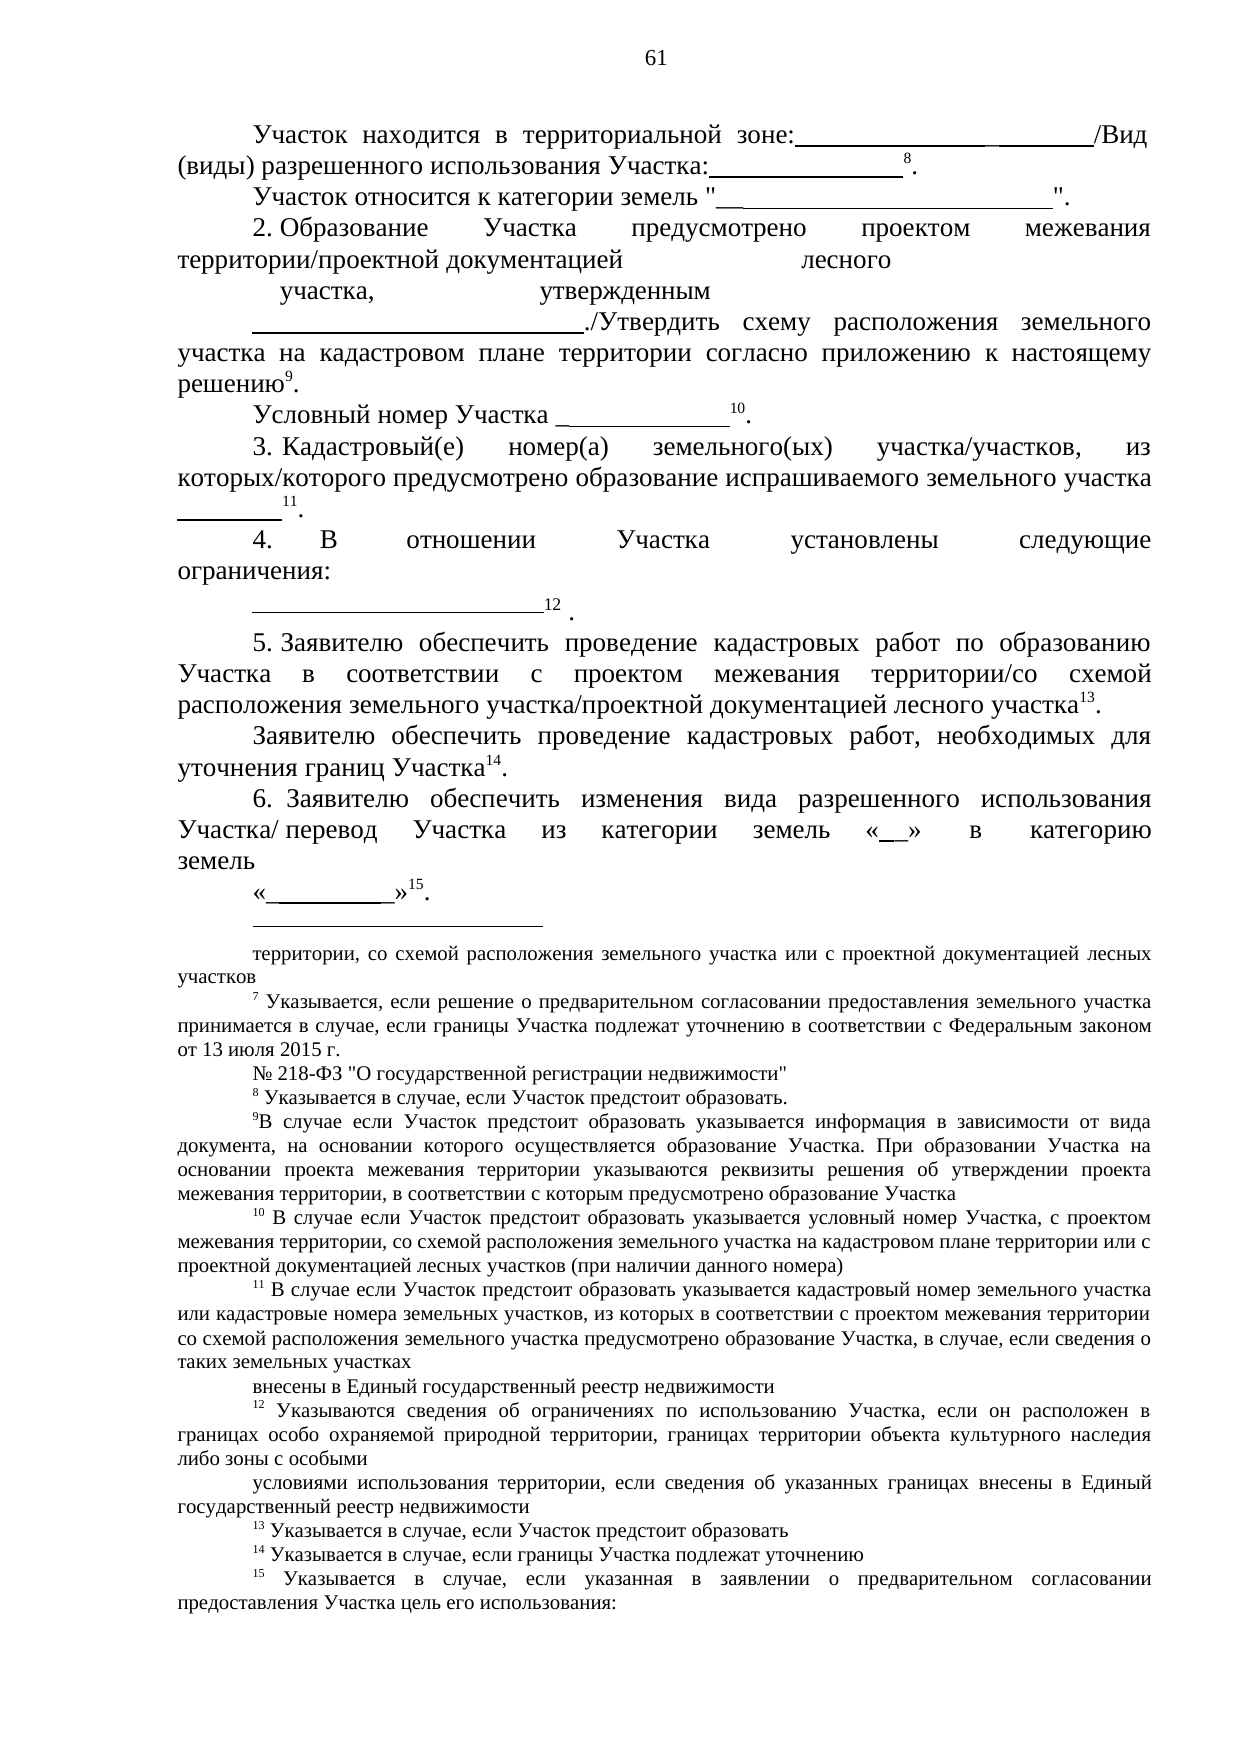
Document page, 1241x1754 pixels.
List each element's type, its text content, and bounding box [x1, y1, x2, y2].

text Участок относится к категории земель "__ ". [177, 180, 1152, 212]
text Условный номер Участка _ 10. [177, 398, 1152, 429]
text «_ _»15. [177, 875, 1152, 906]
text ./Утвердить схему расположения земельного участка на кадастровом плане территории согласно приложению к настоящему решению9. [177, 305, 1152, 398]
list В отношении Участка установлены следующие ограничения: [177, 523, 1152, 585]
text территории, со схемой расположения земельного участка или с проектной документацией лесных участков [177, 940, 1152, 988]
text Заявителю обеспечить проведение кадастровых работ, необходимых для уточнения границ Участка14. [177, 719, 1152, 782]
text внесены в Единый государственный реестр недвижимости [177, 1373, 1152, 1398]
text 14 Указывается в случае, если границы Участка подлежат уточнению [177, 1542, 1152, 1566]
list Образование Участка предусмотрено проектом межевания территории/проектной документацией лесного участка, утвержденным [177, 212, 1152, 305]
text 11 В случае если Участок предстоит образовать указывается кадастровый номер земельного участка или кадастровые номера земельных участков, из которых в соответствии с проектом межевания территории со схемой расположения земельного участка предусмотрено образование Участка, в случае, если сведения о таких земельных участках [177, 1277, 1152, 1373]
text № 218-ФЗ "О государственной регистрации недвижимости" [177, 1061, 1152, 1085]
text 8 Указывается в случае, если Участок предстоит образовать. [177, 1085, 1152, 1109]
list Заявителю обеспечить проведение кадастровых работ по образованию Участка в соответствии с проектом межевания территории/со схемой расположения земельного участка/проектной документацией лесного участка13. [177, 626, 1152, 719]
text 9В случае если Участок предстоит образовать указывается информация в зависимости от вида документа, на основании которого осуществляется образование Участка. При образовании Участка на основании проекта межевания территории указываются реквизиты решения об утверждении проекта межевания территории, в соответствии с которым предусмотрено образование Участка [177, 1109, 1152, 1205]
text 12 . [177, 585, 1152, 626]
text 12 Указываются сведения об ограничениях по использованию Участка, если он расположен в границах особо охраняемой природной территории, границах территории объекта культурного наследия либо зоны с особыми [177, 1398, 1152, 1470]
text 10 В случае если Участок предстоит образовать указывается условный номер Участка, с проектом межевания территории, со схемой расположения земельного участка на кадастровом плане территории или с проектной документацией лесных участков (при наличии данного номера) [177, 1205, 1152, 1277]
text 13 Указывается в случае, если Участок предстоит образовать [177, 1518, 1152, 1542]
text 7 Указывается, если решение о предварительном согласовании предоставления земельного участка принимается в случае, если границы Участка подлежат уточнению в соответствии с Федеральным законом от 13 июля 2015 г. [177, 988, 1152, 1061]
text Участок находится в территориальной зоне: _ /Вид (виды) разрешенного использования Участка: 8. [177, 118, 1152, 180]
text 15 Указывается в случае, если указанная в заявлении о предварительном согласовании предоставления Участка цель его использования: [177, 1566, 1152, 1614]
text условиями использования территории, если сведения об указанных границах внесены в Единый государственный реестр недвижимости [177, 1470, 1152, 1518]
list Кадастровый(е) номер(а) земельного(ых) участка/участков, из которых/которого предусмотрено образование испрашиваемого земельного участка 11. [177, 429, 1152, 523]
list Заявителю обеспечить изменения вида разрешенного использования Участка/ перевод Участка из категории земель « _» в категорию земель [177, 782, 1152, 875]
